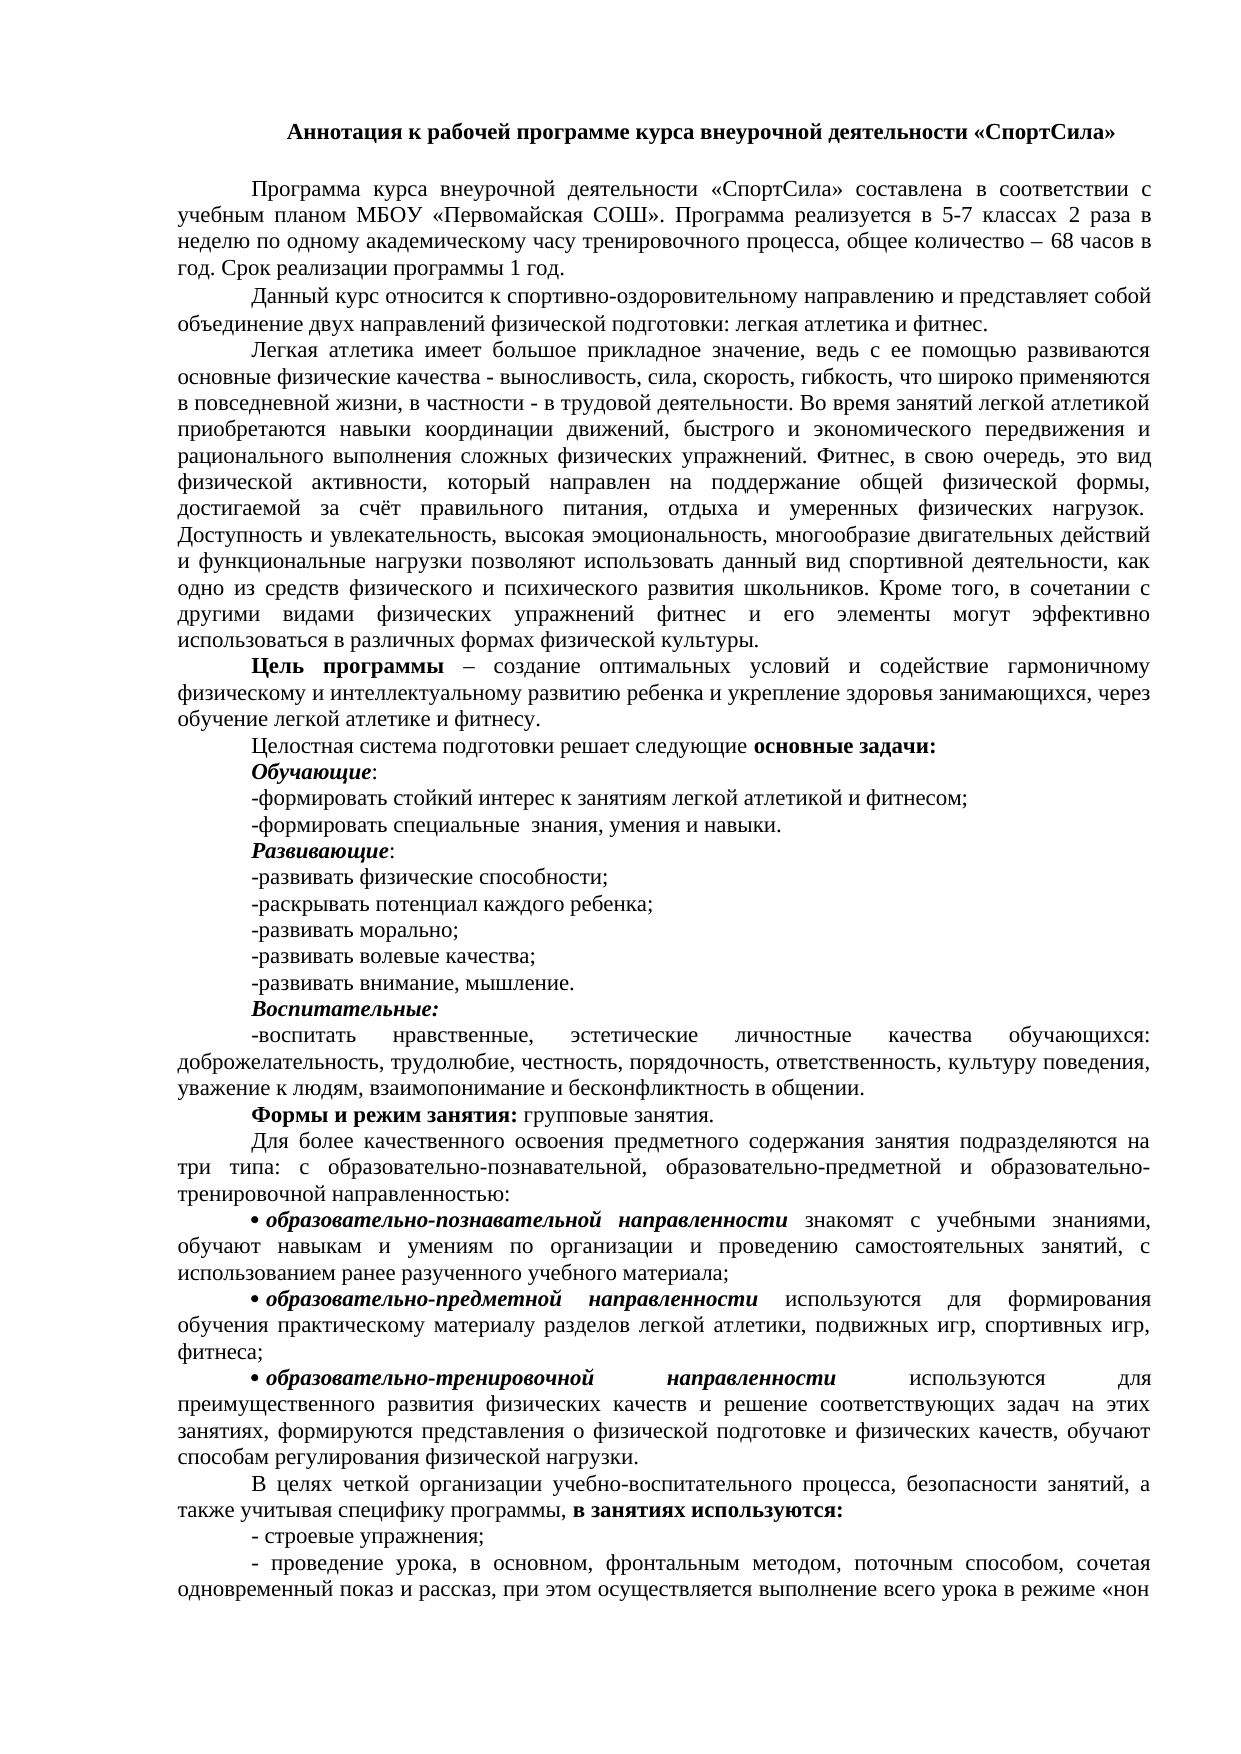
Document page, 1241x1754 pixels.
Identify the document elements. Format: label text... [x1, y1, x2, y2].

text Обучающие: [177, 758, 1152, 784]
text Легкая атлетика имеет большое прикладное значение, ведь с ее помощью развиваются основные физические качества - выносливость, сила, скорость, гибкость, что широко применяются в повседневной жизни, в частности - в трудовой деятельности. Во время занятий легкой атлетикой приобретаются навыки координации движений, быстрого и экономического передвижения и рационального выполнения сложных физических упражнений. Фитнес, в свою очередь, это вид физической активности, который направлен на поддержание общей физической формы, достигаемой за счёт правильного питания, отдыха и умеренных физических нагрузок. Доступность и увлекательность, высокая эмоциональность, многообразие двигательных действий и функциональные нагрузки позволяют использовать данный вид спортивной деятельности, как одно из средств физического и психического развития школьников. Кроме того, в сочетании с другими видами физических упражнений фитнес и его элементы могут эффективно использоваться в различных формах физической культуры. [177, 336, 1152, 468]
text -формировать специальные знания, умения и навыки. [177, 811, 1152, 837]
text В целях четкой организации учебно-воспитательного процесса, безопасности занятий, а также учитывая специфику программы, в занятиях используются: [177, 1469, 1152, 1522]
list образовательно-тренировочной направленности используются для преимущественного развития физических качеств и решение соответствующих задач на этих занятиях, формируются представления о физической подготовке и физических качеств, обучают способам регулирования физической нагрузки. [177, 1364, 1152, 1469]
text -развивать внимание, мышление. [177, 969, 1152, 995]
text -воспитать нравственные, эстетические личностные качества обучающихся: доброжелательность, трудолюбие, честность, порядочность, ответственность, культуру поведения, уважение к людям, взаимопонимание и бесконфликтность в общении. [177, 1022, 1152, 1101]
text Для более качественного освоения предметного содержания занятия подразделяются на три типа: с образовательно-познавательной, образовательно-предметной и образовательно-тренировочной направленностью: [177, 1127, 1152, 1206]
text Формы и режим занятия: групповые занятия. [177, 1101, 1152, 1127]
text Легкая атлетика имеет большое прикладное значение, ведь с ее помощью развиваются основные физические качества - выносливость, сила, скорость, гибкость, что широко применяются в повседневной жизни, в частности - в трудовой деятельности. Во время занятий легкой атлетикой приобретаются навыки координации движений, быстрого и экономического передвижения и рационального выполнения сложных физических упражнений. Фитнес, в свою очередь, это вид физической активности, который направлен на поддержание общей физической формы, достигаемой за счёт правильного питания, отдыха и умеренных физических нагрузок. Доступность и увлекательность, высокая эмоциональность, многообразие двигательных действий и функциональные нагрузки позволяют использовать данный вид спортивной деятельности, как одно из средств физического и психического развития школьников. Кроме того, в сочетании с другими видами физических упражнений фитнес и его элементы могут эффективно использоваться в различных формах физической культуры. [177, 521, 1152, 653]
text Целостная система подготовки решает следующие основные задачи: [177, 732, 1152, 758]
list образовательно-предметной направленности используются для формирования обучения практическому материалу разделов легкой атлетики, подвижных игр, спортивных игр, фитнеса; [177, 1285, 1152, 1364]
text Аннотация к рабочей программе курса внеурочной деятельности «СпортСила» [177, 118, 1152, 144]
text -раскрывать потенциал каждого ребенка; [177, 890, 1152, 916]
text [177, 1549, 1152, 1601]
text Воспитательные: [177, 995, 1152, 1022]
text Данный курс относится к спортивно-оздоровительному направлению и представляет собой объединение двух направлений физической подготовки: легкая атлетика и фитнес. [177, 280, 1152, 336]
text Программа курса внеурочной деятельности «СпортСила» составлена в соответствии с учебным планом МБОУ «Первомайская СОШ». Программа реализуется в 5-7 классах 2 раза в неделю по одному академическому часу тренировочного процесса, общее количество – 68 часов в год. Срок реализации программы 1 год. [177, 175, 1152, 280]
text - строевые упражнения; [177, 1522, 1152, 1549]
text -развивать физические способности; [177, 863, 1152, 890]
text -развивать морально; [177, 916, 1152, 942]
text -развивать волевые качества; [177, 942, 1152, 969]
text Развивающие: [177, 837, 1152, 863]
text -формировать стойкий интерес к занятиям легкой атлетикой и фитнесом; [177, 784, 1152, 811]
list образовательно-познавательной направленности знакомят с учебными знаниями, обучают навыкам и умениям по организации и проведению самостоятельных занятий, с использованием ранее разученного учебного материала; [177, 1206, 1152, 1285]
text Цель программы – создание оптимальных условий и содействие гармоничному физическому и интеллектуальному развитию ребенка и укрепление здоровья занимающихся, через обучение легкой атлетике и фитнесу. [177, 653, 1152, 732]
